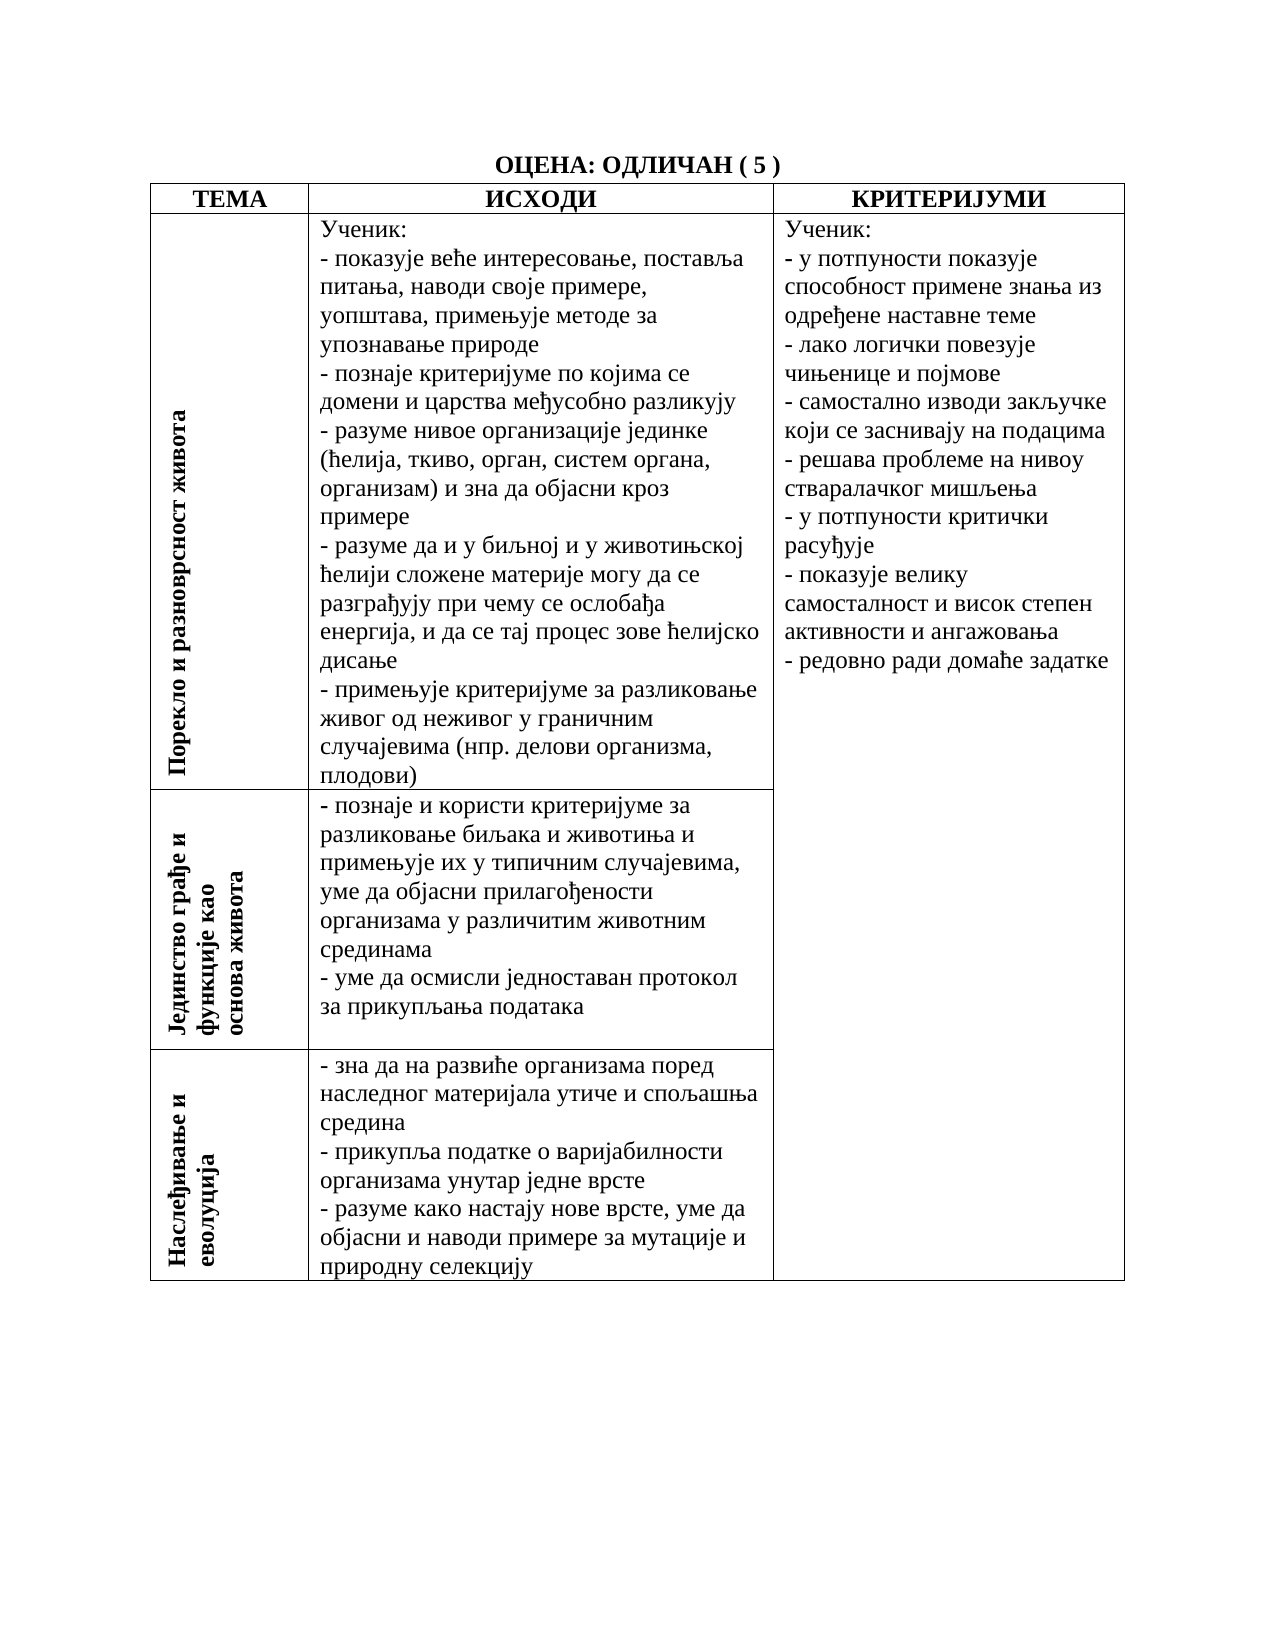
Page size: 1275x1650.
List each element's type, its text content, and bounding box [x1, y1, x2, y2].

table_header КРИТЕРИЈУМИ [774, 184, 1124, 213]
table_cell - зна да на развиће организама поред наследног материјала утиче и спољашња средина - прикупља податке о варијабилности организама унутар једне врсте - разуме како настају нове врсте, уме да објасни и наводи примере за мутације и природну селекцију [309, 1050, 773, 1280]
table_header ТЕМА [151, 184, 308, 213]
text ОЦЕНА: ОДЛИЧАН ( 5 ) [150, 150, 1125, 179]
table_cell Јединство грађе и функције као основа живота [151, 790, 308, 1049]
table_cell Ученик: - у потпуности показује способност примене знања из одређене наставне теме - лако логички повезује чињенице и појмове - самостално изводи закључке који се заснивају на подацима - решава проблеме на нивоу стваралачког мишљења - у потпуности критички расуђује - показује велику самосталност и висок степен активности и ангажовања - редовно ради домаће задатке [774, 214, 1124, 1280]
table_cell - познаје и користи критеријуме за разликовање биљака и животиња и примењује их у типичним случајевима, уме да објасни прилагођености организама у различитим животним срединама - уме да осмисли једноставан протокол за прикупљања података [309, 790, 773, 1049]
table_cell Наслеђивање и еволуција [151, 1050, 308, 1280]
table_cell Порекло и разноврсност живота [151, 214, 308, 789]
table_cell Ученик: - показује веће интересовање, поставља питања, наводи своје примере, уопштава, примењује методе за упознавање природе - познаје критеријуме по којима се домени и царства међусобно разликују - разуме нивое организације јединке (ћелија, ткиво, орган, систем органа, организам) и зна да објасни кроз примере - разуме да и у биљној и у животињској ћелији сложене материје могу да се разграђују при чему се ослобађа енергија, и да се тај процес зове ћелијско дисање - примењује критеријуме за разликовање живог од неживог у граничним случајевима (нпр. делови организма, плодови) [309, 214, 773, 789]
table_header ИСХОДИ [309, 184, 773, 213]
